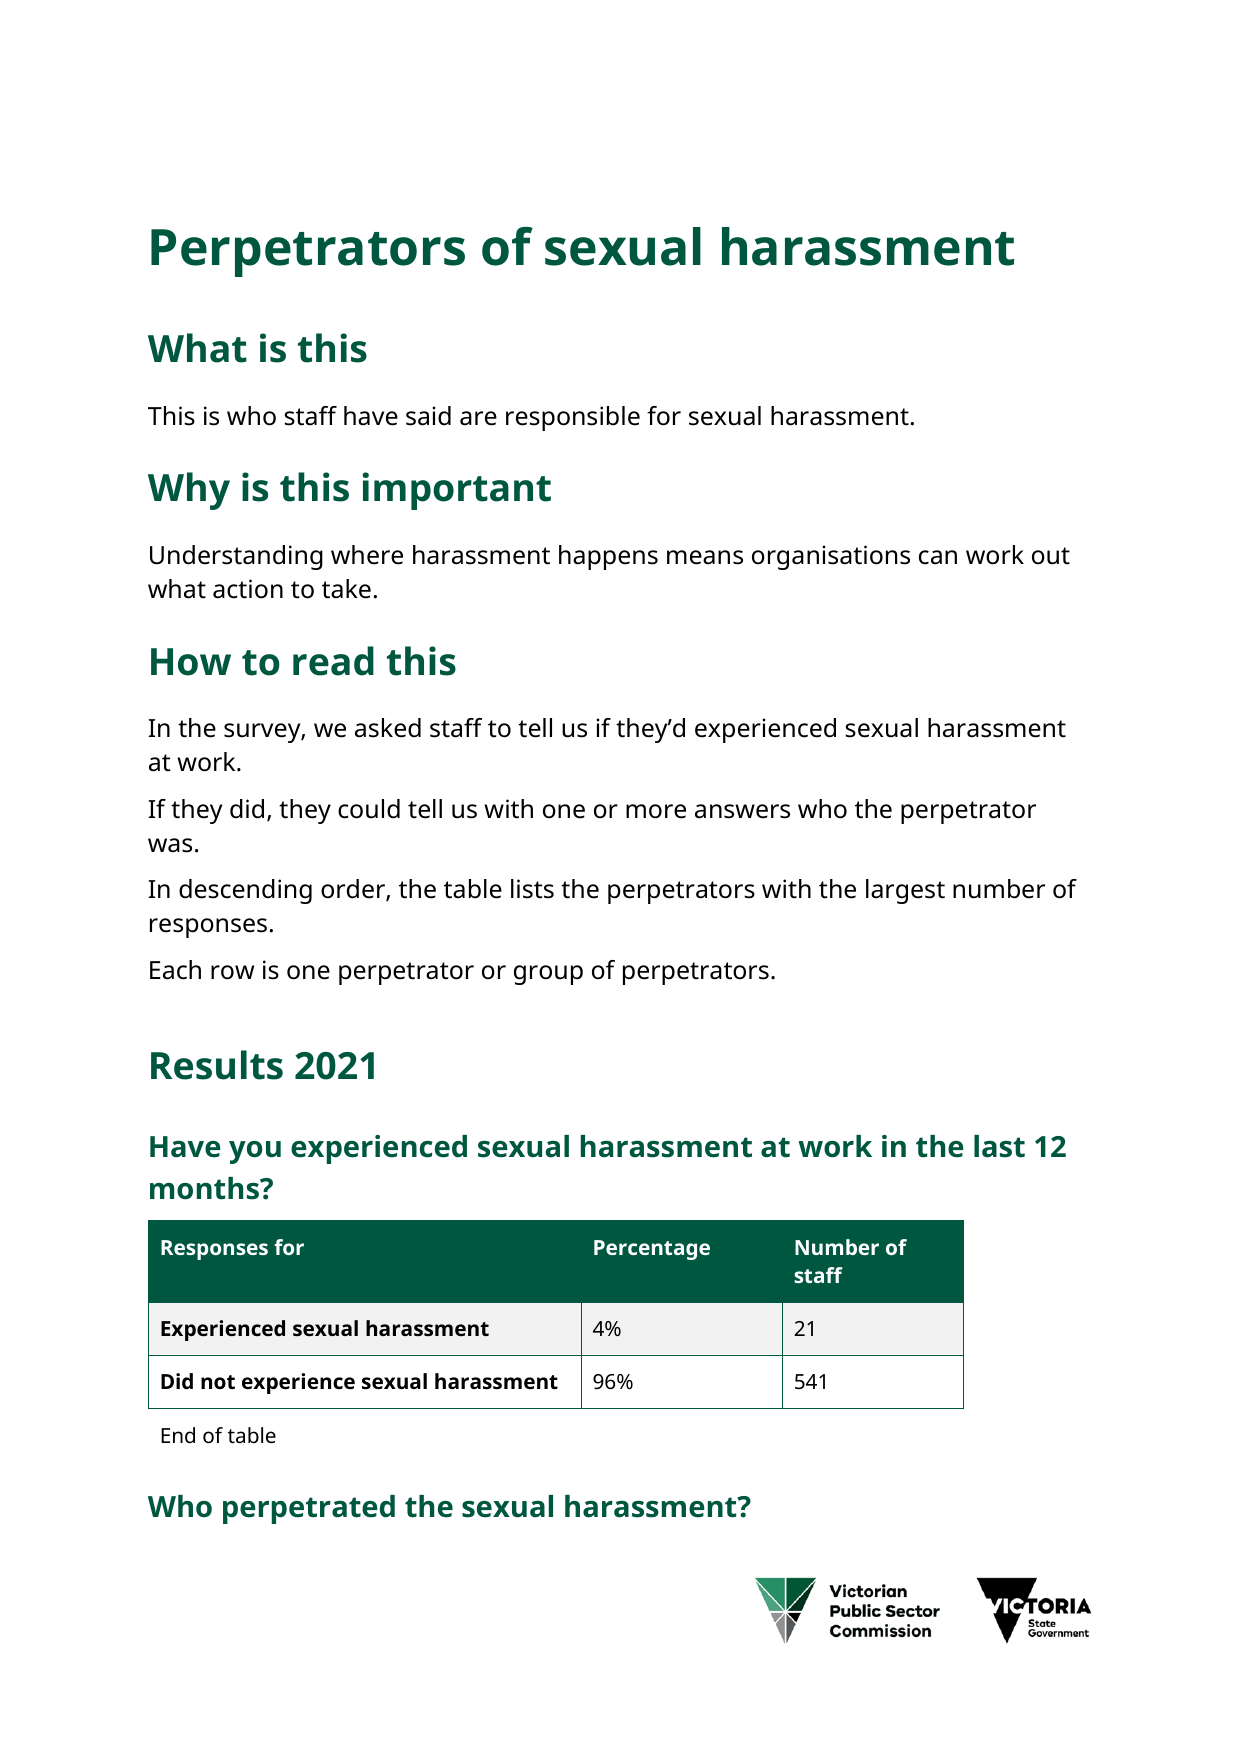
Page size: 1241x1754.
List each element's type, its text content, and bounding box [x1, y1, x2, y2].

subtitle Perpetrators of sexual harassment [148, 212, 1092, 280]
text Understanding where harassment happens means organisations can work out what action to take. [148, 538, 1092, 606]
picture [754, 1577, 1093, 1645]
subtitle How to read this [148, 635, 1092, 686]
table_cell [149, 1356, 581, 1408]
subtitle Why is this important [148, 462, 1092, 513]
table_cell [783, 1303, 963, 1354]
text In descending order, the table lists the perpetrators with the largest number of responses. [148, 872, 1092, 940]
text This is who staff have said are responsible for sexual harassment. [148, 398, 1092, 433]
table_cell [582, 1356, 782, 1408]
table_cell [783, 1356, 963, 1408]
subtitle Who perpetrated the sexual harassment? [148, 1486, 1092, 1526]
subtitle Results 2021 [148, 1039, 1092, 1091]
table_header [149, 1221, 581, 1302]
text In the survey, we asked staff to tell us if they’d experienced sexual harassment at work. [148, 711, 1092, 779]
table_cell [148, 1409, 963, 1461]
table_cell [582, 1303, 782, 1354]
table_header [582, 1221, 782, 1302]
subtitle Have you experienced sexual harassment at work in the last 12 months? [148, 1126, 1092, 1208]
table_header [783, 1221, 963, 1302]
text Each row is one perpetrator or group of perpetrators. [148, 952, 1092, 1010]
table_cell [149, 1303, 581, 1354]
text If they did, they could tell us with one or more answers who the perpetrator was. [148, 791, 1092, 859]
subtitle What is this [148, 323, 1092, 374]
